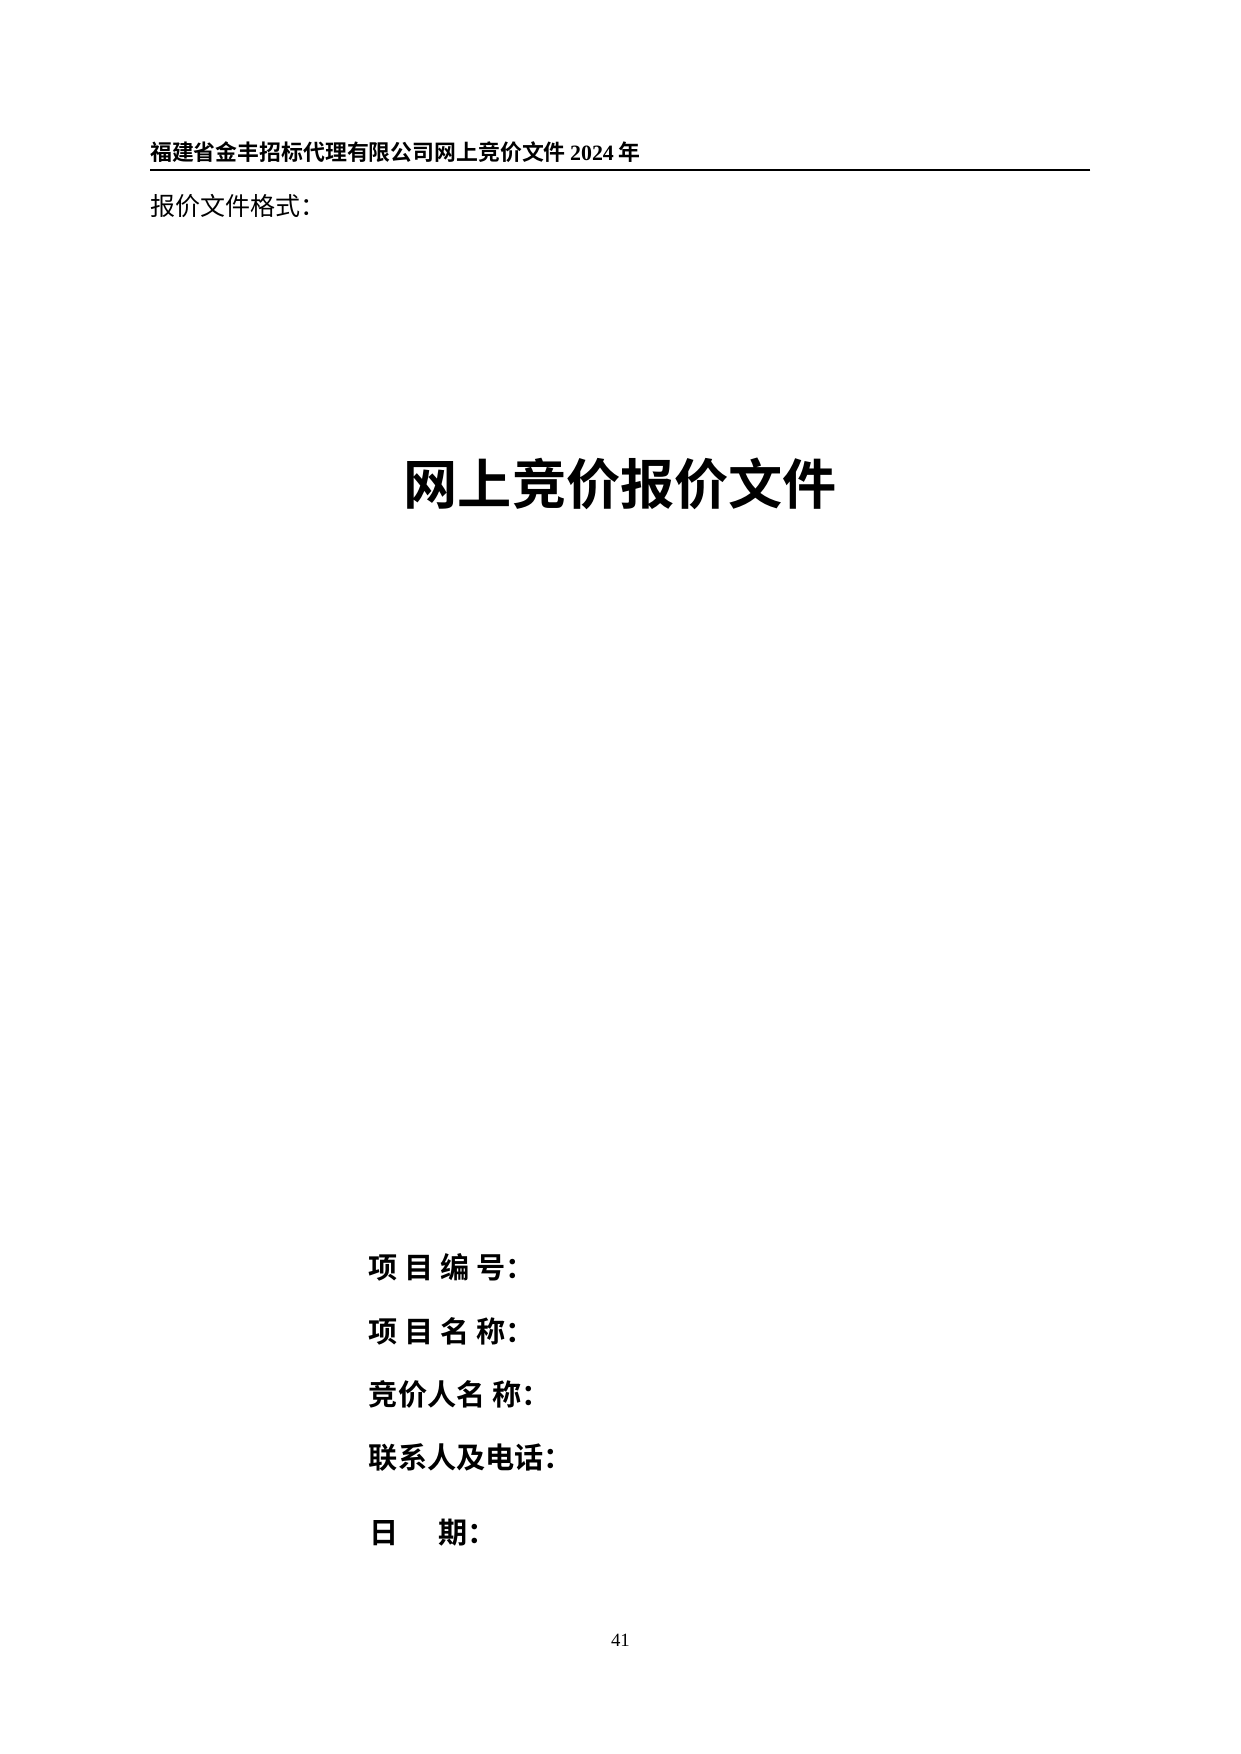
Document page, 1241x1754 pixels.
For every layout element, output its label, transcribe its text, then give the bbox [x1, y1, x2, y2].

text 项 目 编 号： [325, 1245, 1090, 1287]
text 联系人及电话： [325, 1435, 1090, 1477]
text 日 期： [150, 1498, 1090, 1563]
text 项 目 名 称： [325, 1308, 1090, 1351]
text 竞价人名 称： [325, 1372, 1090, 1414]
text 报价文件格式： [150, 172, 1090, 237]
text 网上竞价报价文件 [150, 432, 1090, 530]
